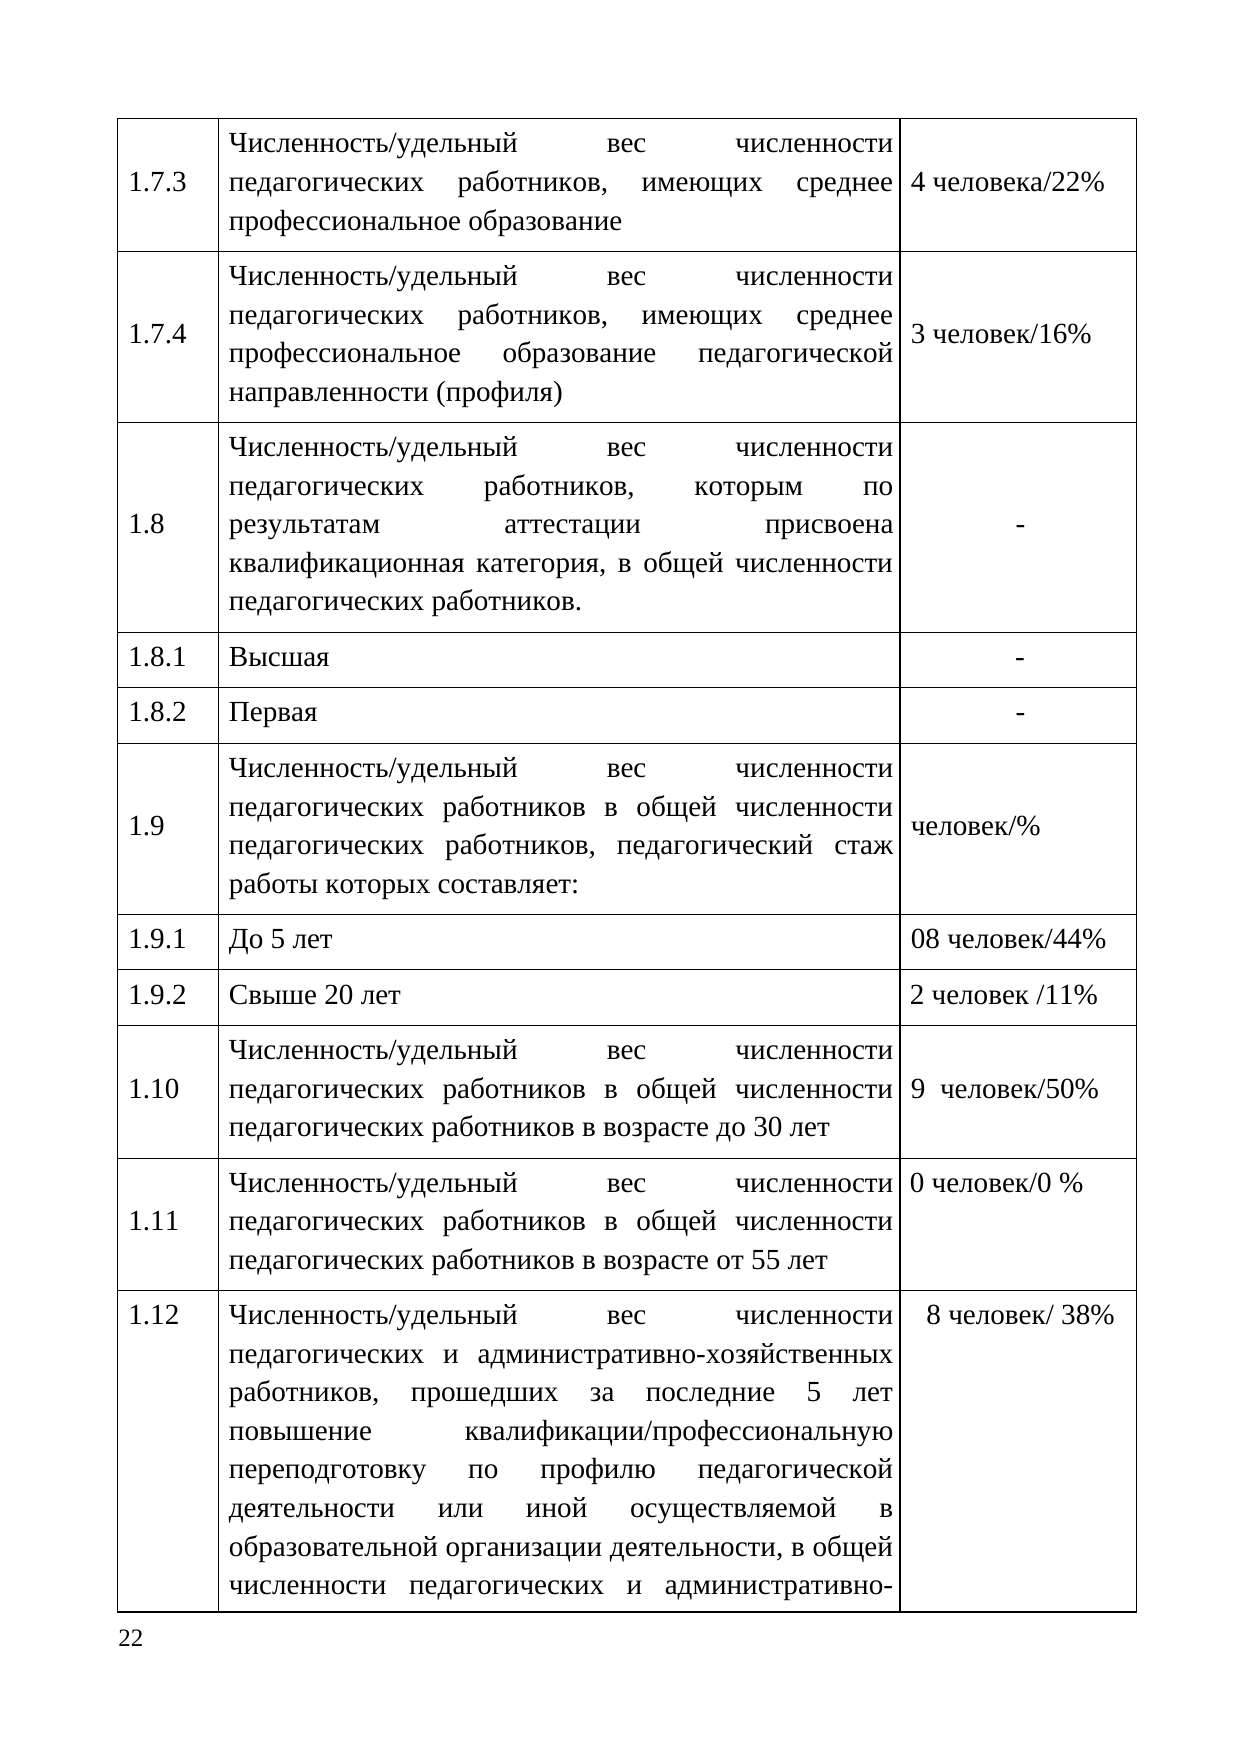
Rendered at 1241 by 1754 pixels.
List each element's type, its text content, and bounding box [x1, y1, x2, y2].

table_cell 1.9 [118, 744, 218, 914]
table_cell Первая [219, 688, 899, 743]
table_cell - [901, 423, 1136, 632]
table_cell 1.9.2 [118, 970, 218, 1025]
table_cell 9 человек/50% [901, 1026, 1136, 1157]
table_cell человек/% [901, 744, 1136, 914]
table_cell Высшая [219, 633, 899, 687]
table_cell 08 человек/44% [901, 915, 1136, 969]
table_cell 8 человек/ 38% [901, 1291, 1136, 1611]
table_cell Численность/удельный вес численности педагогических работников, которым по результатам аттестации присвоена квалификационная категория, в общей численности педагогических работников. [219, 423, 899, 632]
table_cell 1.11 [118, 1159, 218, 1290]
table_cell 1.12 [118, 1291, 218, 1611]
table_cell Численность/удельный вес численности педагогических работников в общей численности педагогических работников в возрасте до 30 лет [219, 1026, 899, 1157]
table_cell Численность/удельный вес численности педагогических работников, имеющих среднее профессиональное образование [219, 119, 899, 251]
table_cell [219, 1291, 899, 1611]
table_cell 1.7.4 [118, 252, 218, 422]
table_cell 1.8.1 [118, 633, 218, 687]
table_cell 1.7.3 [118, 119, 218, 251]
table_cell 1.10 [118, 1026, 218, 1157]
table_cell 2 человек /11% [901, 970, 1136, 1025]
table_cell 4 человека/22% [901, 119, 1136, 251]
table_cell Свыше 20 лет [219, 970, 899, 1025]
table_cell Численность/удельный вес численности педагогических работников в общей численности педагогических работников в возрасте от 55 лет [219, 1159, 899, 1290]
table_cell 1.9.1 [118, 915, 218, 969]
table_cell Численность/удельный вес численности педагогических работников, имеющих среднее профессиональное образование педагогической направленности (профиля) [219, 252, 899, 422]
table_cell 3 человек/16% [901, 252, 1136, 422]
table_cell - [901, 688, 1136, 743]
table_cell 1.8.2 [118, 688, 218, 743]
table_cell - [901, 633, 1136, 687]
table_cell 0 человек/0 % [901, 1159, 1136, 1290]
table_cell До 5 лет [219, 915, 899, 969]
table_cell 1.8 [118, 423, 218, 632]
table_cell Численность/удельный вес численности педагогических работников в общей численности педагогических работников, педагогический стаж работы которых составляет: [219, 744, 899, 914]
